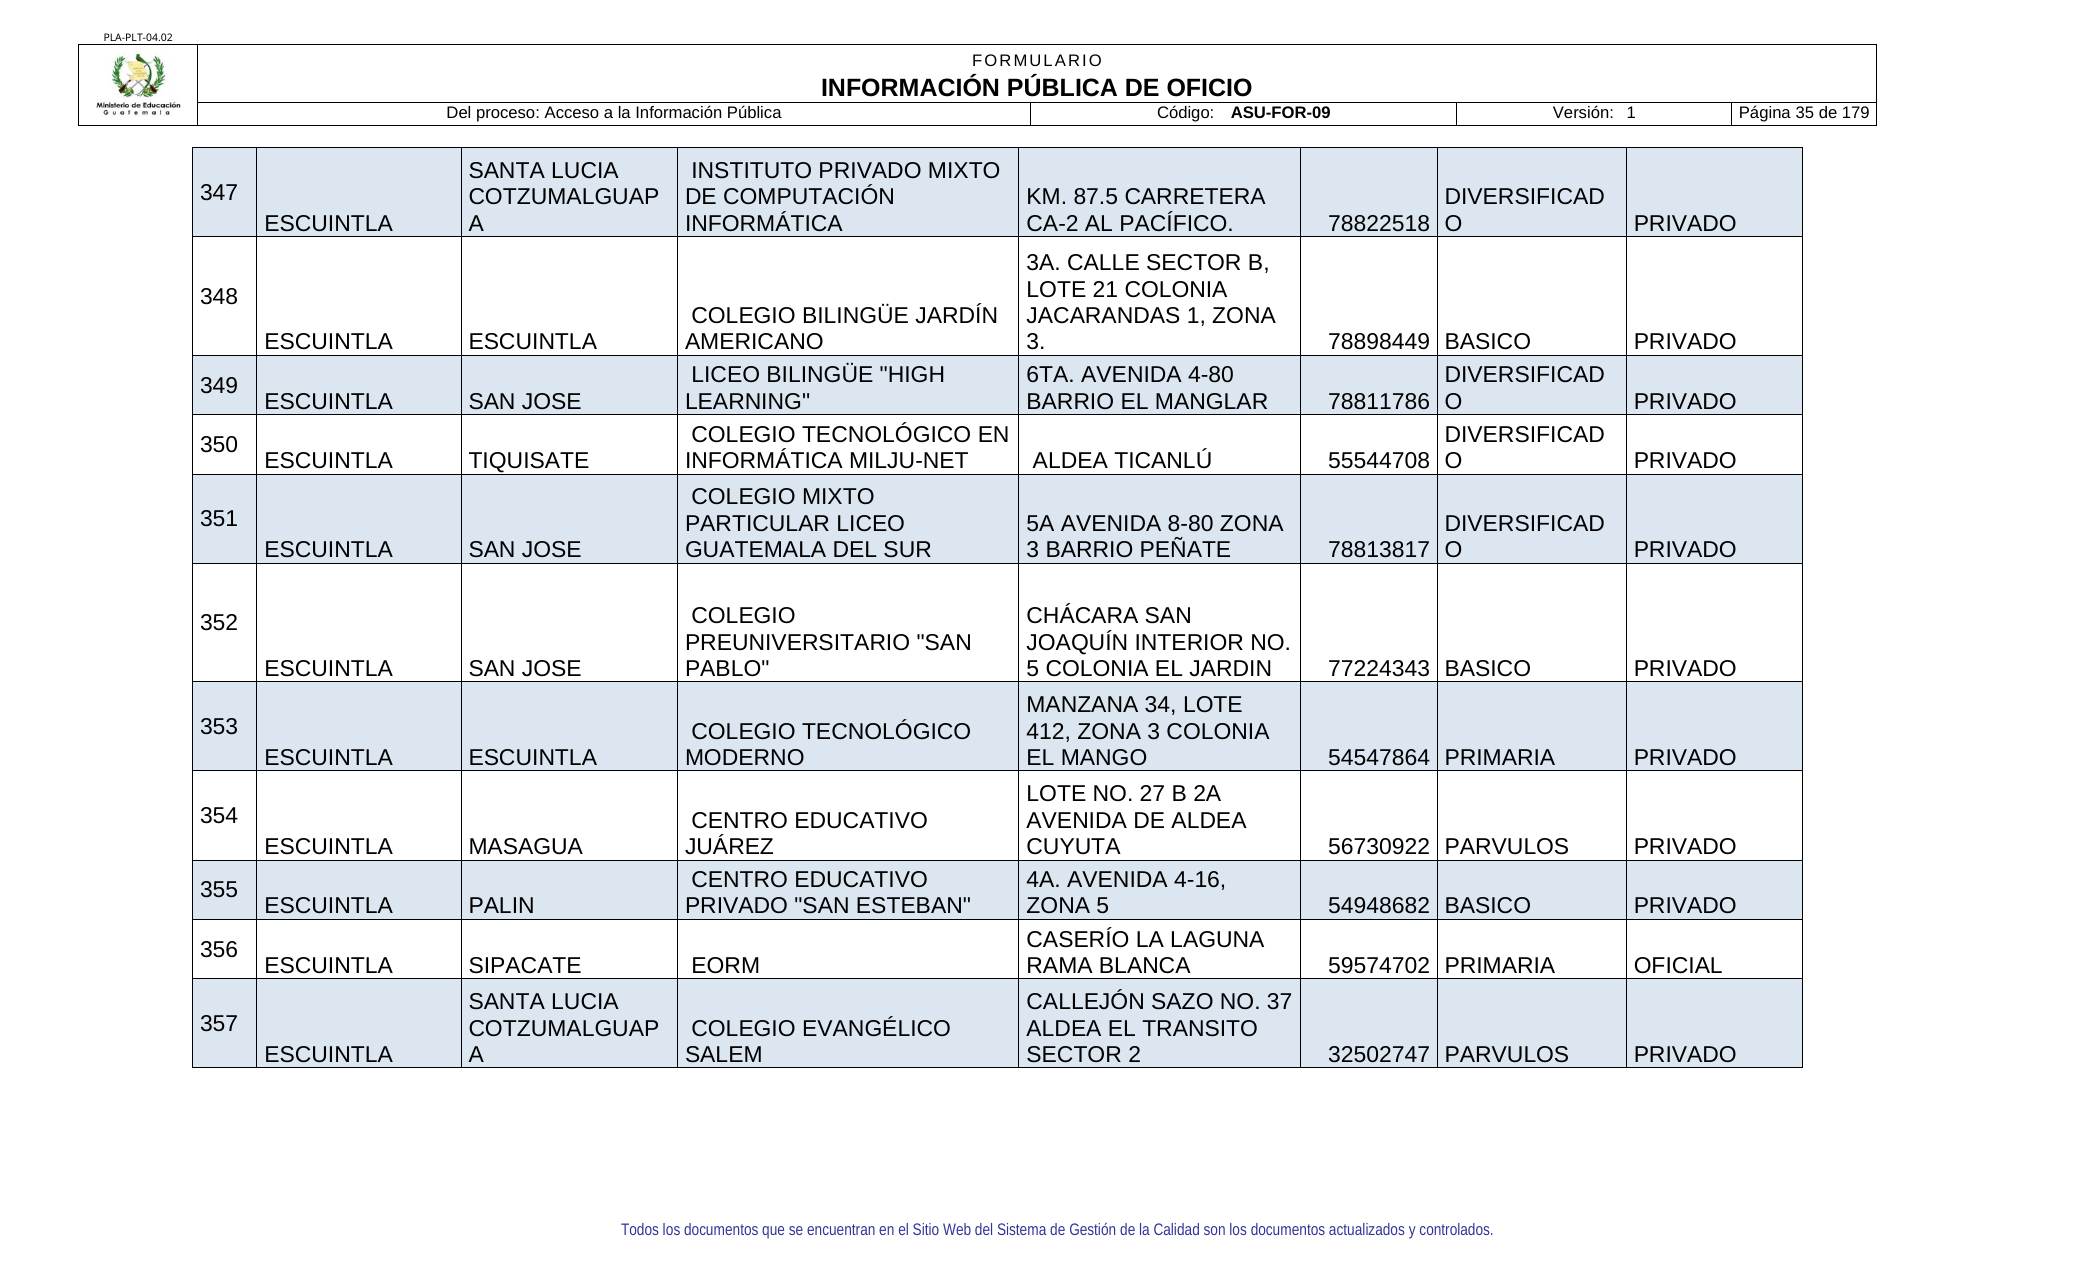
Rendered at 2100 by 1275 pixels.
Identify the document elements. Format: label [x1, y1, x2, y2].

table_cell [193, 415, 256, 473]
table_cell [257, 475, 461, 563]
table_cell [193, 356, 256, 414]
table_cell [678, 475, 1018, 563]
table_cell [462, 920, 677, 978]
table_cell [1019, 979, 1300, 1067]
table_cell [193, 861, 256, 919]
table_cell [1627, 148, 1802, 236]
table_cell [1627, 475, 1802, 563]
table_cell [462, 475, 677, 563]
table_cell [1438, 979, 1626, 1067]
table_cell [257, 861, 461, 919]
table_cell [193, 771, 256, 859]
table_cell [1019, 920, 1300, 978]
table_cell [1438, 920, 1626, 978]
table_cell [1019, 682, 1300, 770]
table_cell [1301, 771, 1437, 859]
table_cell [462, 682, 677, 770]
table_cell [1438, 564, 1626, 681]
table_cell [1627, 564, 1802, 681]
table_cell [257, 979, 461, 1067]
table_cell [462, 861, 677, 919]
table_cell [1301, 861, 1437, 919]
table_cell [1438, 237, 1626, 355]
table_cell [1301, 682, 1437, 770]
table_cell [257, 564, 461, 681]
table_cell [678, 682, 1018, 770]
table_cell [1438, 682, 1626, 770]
picture [95, 51, 181, 117]
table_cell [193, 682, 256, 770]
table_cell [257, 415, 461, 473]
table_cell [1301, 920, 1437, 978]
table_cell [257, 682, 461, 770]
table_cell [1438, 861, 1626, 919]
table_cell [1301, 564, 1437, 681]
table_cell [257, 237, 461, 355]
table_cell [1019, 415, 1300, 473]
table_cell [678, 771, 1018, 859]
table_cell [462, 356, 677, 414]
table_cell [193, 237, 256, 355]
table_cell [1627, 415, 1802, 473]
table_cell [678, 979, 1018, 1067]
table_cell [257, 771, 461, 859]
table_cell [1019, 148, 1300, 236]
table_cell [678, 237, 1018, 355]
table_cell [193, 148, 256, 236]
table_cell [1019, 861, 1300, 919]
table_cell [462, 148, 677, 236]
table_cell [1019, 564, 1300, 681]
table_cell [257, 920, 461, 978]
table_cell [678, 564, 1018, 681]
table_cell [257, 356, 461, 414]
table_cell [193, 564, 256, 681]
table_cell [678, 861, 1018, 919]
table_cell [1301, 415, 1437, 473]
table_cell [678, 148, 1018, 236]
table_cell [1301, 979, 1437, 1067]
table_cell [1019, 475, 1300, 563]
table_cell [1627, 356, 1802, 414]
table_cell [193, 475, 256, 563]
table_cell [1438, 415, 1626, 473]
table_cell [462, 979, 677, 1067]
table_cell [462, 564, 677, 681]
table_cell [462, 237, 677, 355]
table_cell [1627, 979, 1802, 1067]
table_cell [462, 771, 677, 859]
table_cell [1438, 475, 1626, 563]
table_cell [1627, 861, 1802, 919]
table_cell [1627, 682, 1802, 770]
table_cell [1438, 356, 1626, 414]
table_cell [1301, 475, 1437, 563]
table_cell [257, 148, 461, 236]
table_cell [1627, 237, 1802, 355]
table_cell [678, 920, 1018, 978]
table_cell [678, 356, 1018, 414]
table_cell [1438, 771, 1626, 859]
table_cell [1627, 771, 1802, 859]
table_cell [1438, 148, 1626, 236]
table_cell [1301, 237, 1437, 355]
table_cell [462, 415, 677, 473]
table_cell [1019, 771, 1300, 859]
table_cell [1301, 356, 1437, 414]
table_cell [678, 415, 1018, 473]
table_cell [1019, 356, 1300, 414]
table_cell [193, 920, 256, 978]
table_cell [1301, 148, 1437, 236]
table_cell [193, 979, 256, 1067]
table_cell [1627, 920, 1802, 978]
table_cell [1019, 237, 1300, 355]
